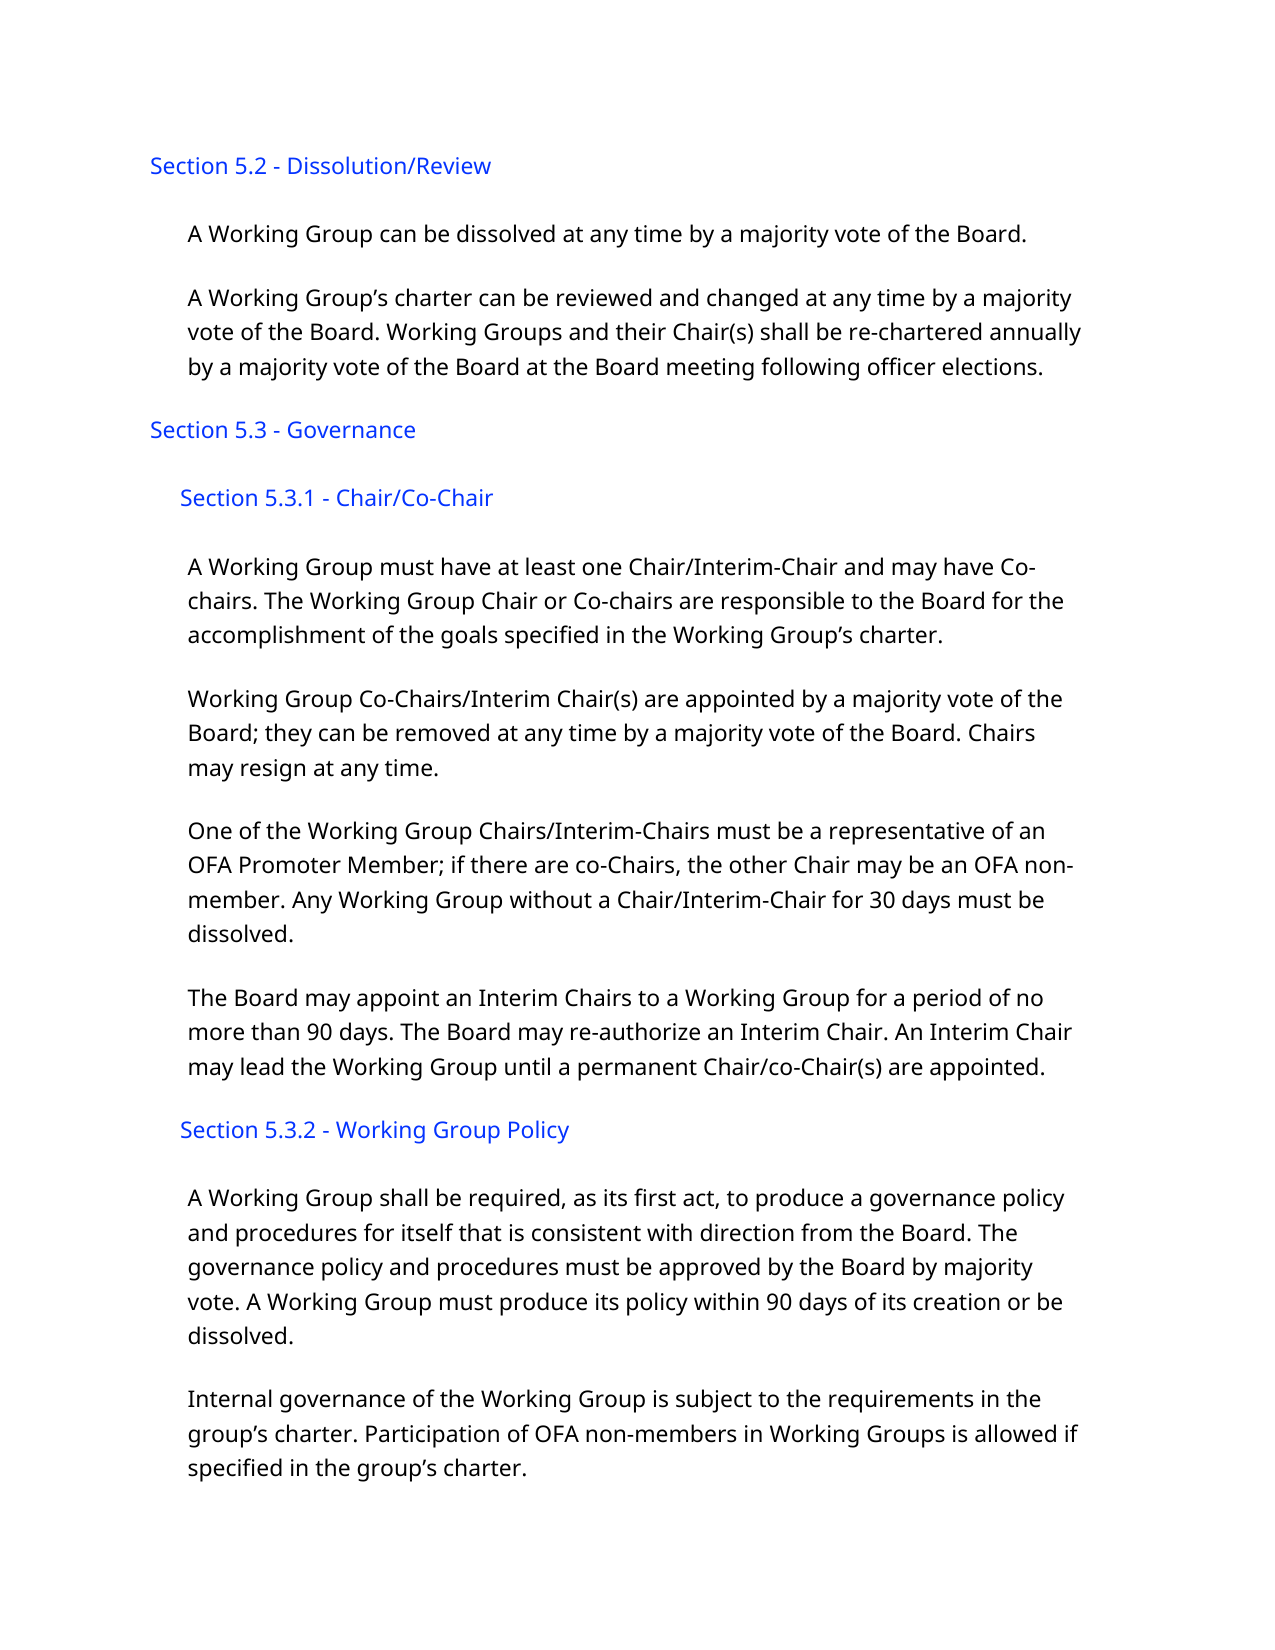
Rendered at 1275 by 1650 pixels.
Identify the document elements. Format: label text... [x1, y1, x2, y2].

text Working Group Co-Chairs/Interim Chair(s) are appointed by a majority vote of the Board; they can be removed at any time by a majority vote of the Board. Chairs may resign at any time. [187, 683, 1087, 783]
text A Working Group must have at least one Chair/Interim-Chair and may have Co-chairs. The Working Group Chair or Co-chairs are responsible to the Board for the accomplishment of the goals specified in the Working Group’s charter. [187, 551, 1087, 651]
text Governance [150, 414, 1125, 445]
text Internal governance of the Working Group is subject to the requirements in the group’s charter. Participation of OFA non-members in Working Groups is allowed if specified in the group’s charter. [187, 1383, 1087, 1483]
text A Working Group can be dissolved at any time by a majority vote of the Board. [187, 218, 1087, 249]
text Working Group Policy [180, 1114, 1125, 1145]
text Dissolution/Review [150, 150, 1125, 181]
text One of the Working Group Chairs/Interim-Chairs must be a representative of an OFA Promoter Member; if there are co-Chairs, the other Chair may be an OFA non-member. Any Working Group without a Chair/Interim-Chair for 30 days must be dissolved. [187, 815, 1087, 949]
text A Working Group’s charter can be reviewed and changed at any time by a majority vote of the Board. Working Groups and their Chair(s) shall be re-chartered annually by a majority vote of the Board at the Board meeting following officer elections. [187, 282, 1087, 382]
text Chair/Co-Chair [180, 482, 1125, 513]
text A Working Group shall be required, as its first act, to produce a governance policy and procedures for itself that is consistent with direction from the Board. The governance policy and procedures must be approved by the Board by majority vote. A Working Group must produce its policy within 90 days of its creation or be dissolved. [187, 1182, 1087, 1351]
text The Board may appoint an Interim Chairs to a Working Group for a period of no more than 90 days. The Board may re-authorize an Interim Chair. An Interim Chair may lead the Working Group until a permanent Chair/co-Chair(s) are appointed. [187, 982, 1087, 1082]
